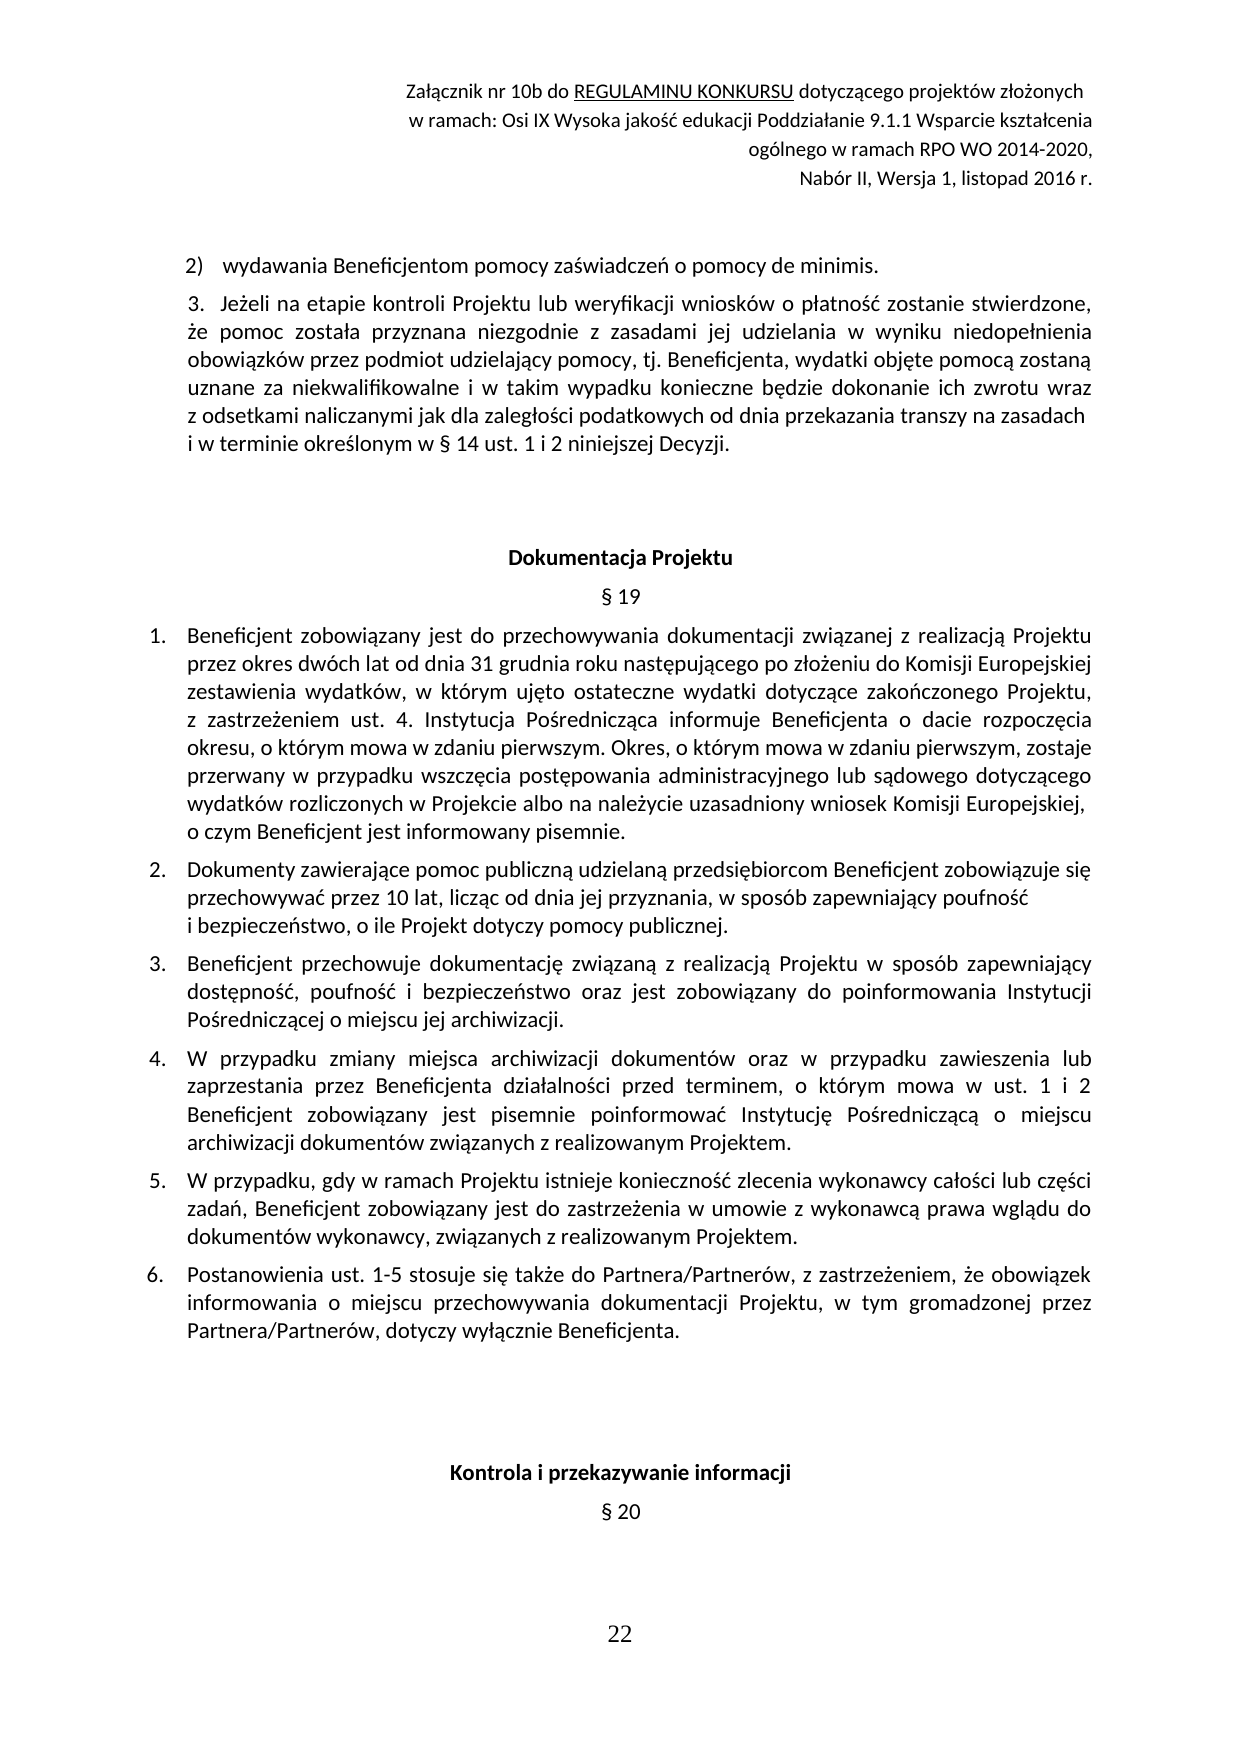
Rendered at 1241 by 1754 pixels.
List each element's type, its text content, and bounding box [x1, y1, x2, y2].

list Beneficjent zobowiązany jest do przechowywania dokumentacji związanej z realizacją Projektu przez okres dwóch lat od dnia 31 grudnia roku następującego po złożeniu do Komisji Europejskiej zestawienia wydatków, w którym ujęto ostateczne wydatki dotyczące zakończonego Projektu, z zastrzeżeniem ust. 4. Instytucja Pośrednicząca informuje Beneficjenta o dacie rozpoczęcia okresu, o którym mowa w zdaniu pierwszym. Okres, o którym mowa w zdaniu pierwszym, zostaje przerwany w przypadku wszczęcia postępowania administracyjnego lub sądowego dotyczącego wydatków rozliczonych w Projekcie albo na należycie uzasadniony wniosek Komisji Europejskiej, o czym Beneficjent jest informowany pisemnie. [149, 621, 1093, 845]
list wydawania Beneficjentom pomocy zaświadczeń o pomocy de minimis. [185, 251, 1093, 279]
text Kontrola i przekazywanie informacji [146, 1458, 1095, 1486]
list Jeżeli na etapie kontroli Projektu lub weryfikacji wniosków o płatność zostanie stwierdzone, że pomoc została przyznana niezgodnie z zasadami jej udzielania w wyniku niedopełnienia obowiązków przez podmiot udzielający pomocy, tj. Beneficjenta, wydatki objęte pomocą zostaną uznane za niekwalifikowalne i w takim wypadku konieczne będzie dokonanie ich zwrotu wraz z odsetkami naliczanymi jak dla zaległości podatkowych od dnia przekazania transzy na zasadach i w terminie określonym w § 14 ust. 1 i 2 niniejszej Decyzji. [187, 289, 1093, 457]
text § 19 [146, 582, 1095, 610]
list Beneficjent przechowuje dokumentację związaną z realizacją Projektu w sposób zapewniający dostępność, poufność i bezpieczeństwo oraz jest zobowiązany do poinformowania Instytucji Pośredniczącej o miejscu jej archiwizacji. [149, 949, 1093, 1033]
text § 20 [146, 1497, 1095, 1525]
list W przypadku, gdy w ramach Projektu istnieje konieczność zlecenia wykonawcy całości lub części zadań, Beneficjent zobowiązany jest do zastrzeżenia w umowie z wykonawcą prawa wglądu do dokumentów wykonawcy, związanych z realizowanym Projektem. [149, 1166, 1093, 1250]
list Dokumenty zawierające pomoc publiczną udzielaną przedsiębiorcom Beneficjent zobowiązuje się przechowywać przez 10 lat, licząc od dnia jej przyznania, w sposób zapewniający poufność i bezpieczeństwo, o ile Projekt dotyczy pomocy publicznej. [149, 855, 1093, 939]
list Postanowienia ust. 1-5 stosuje się także do Partnera/Partnerów, z zastrzeżeniem, że obowiązek informowania o miejscu przechowywania dokumentacji Projektu, w tym gromadzonej przez Partnera/Partnerów, dotyczy wyłącznie Beneficjenta. [146, 1260, 1093, 1344]
list W przypadku zmiany miejsca archiwizacji dokumentów oraz w przypadku zawieszenia lub zaprzestania przez Beneficjenta działalności przed terminem, o którym mowa w ust. 1 i 2 Beneficjent zobowiązany jest pisemnie poinformować Instytucję Pośredniczącą o miejscu archiwizacji dokumentów związanych z realizowanym Projektem. [149, 1044, 1093, 1156]
text Dokumentacja Projektu [146, 543, 1095, 571]
